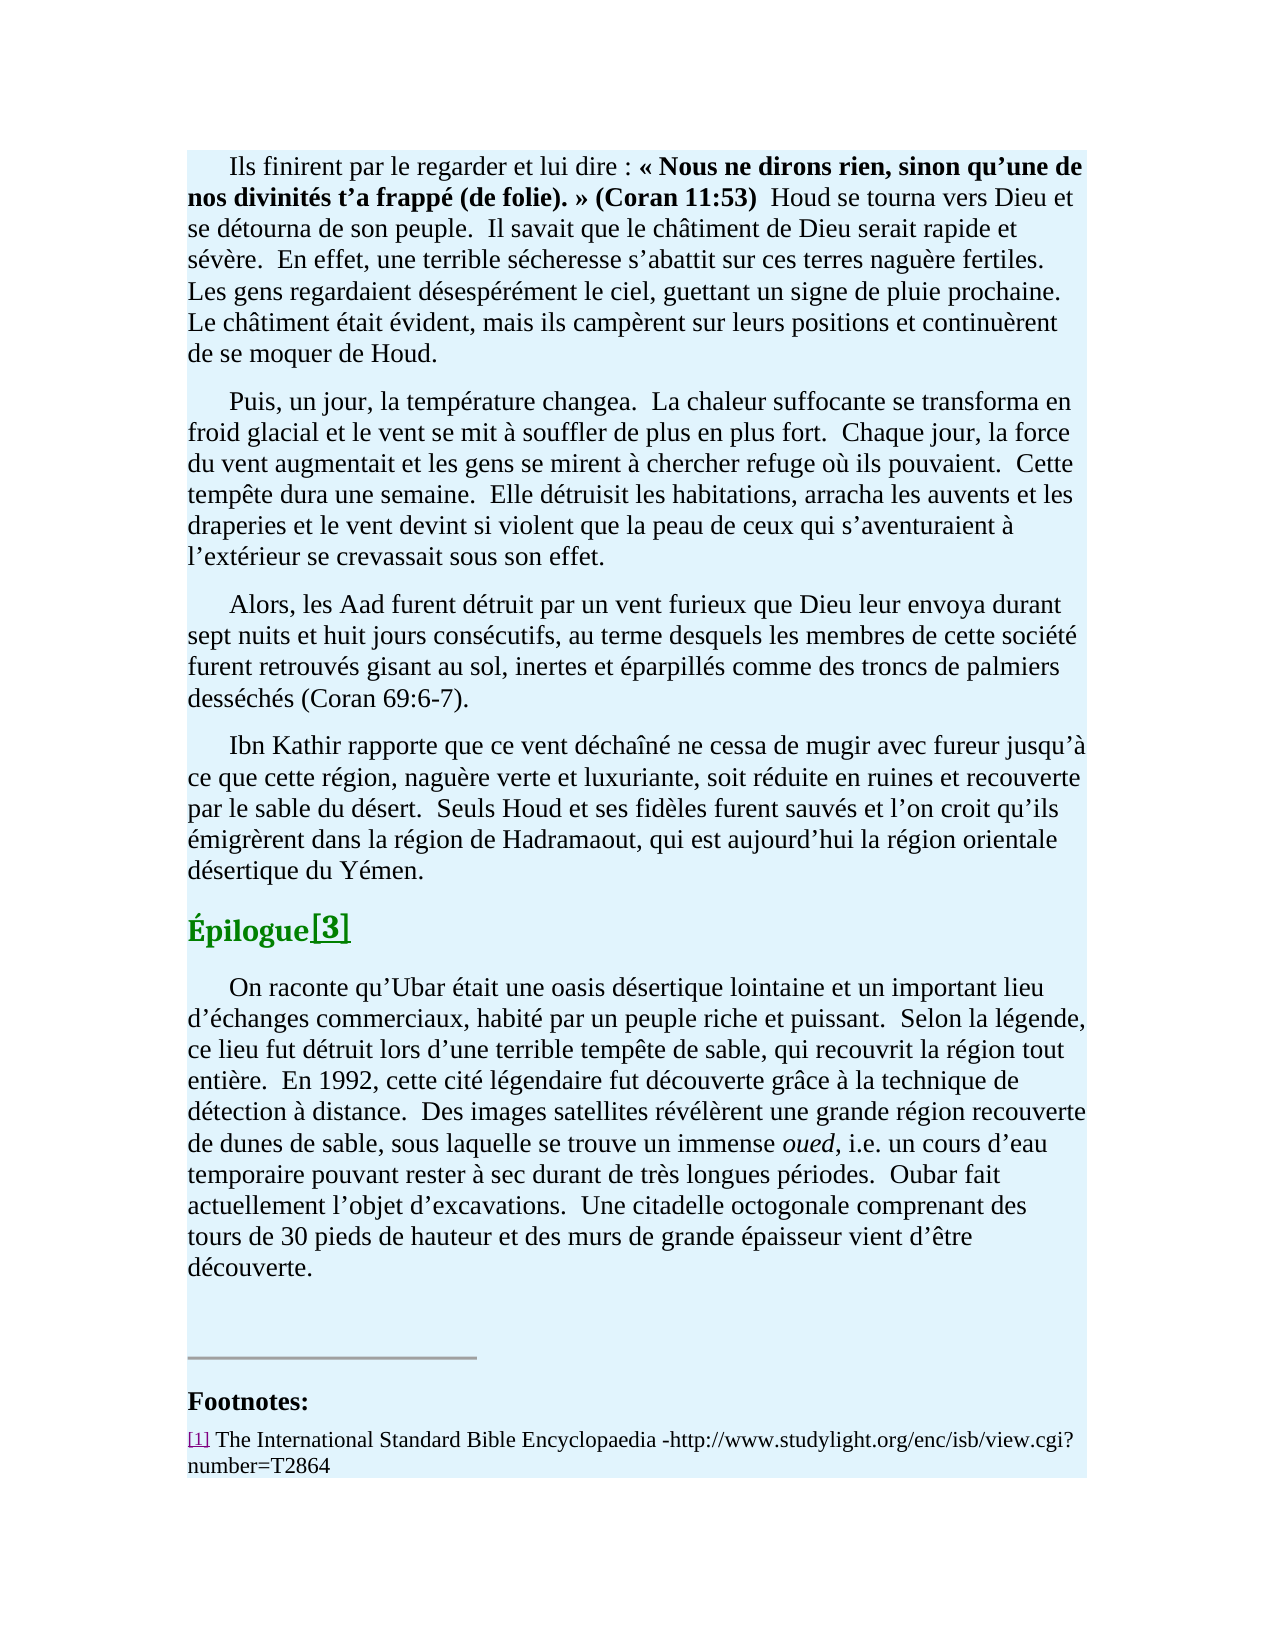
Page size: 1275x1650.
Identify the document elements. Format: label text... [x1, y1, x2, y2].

text Puis, un jour, la température changea. La chaleur suffocante se transforma en froid glacial et le vent se mit à souffler de plus en plus fort. Chaque jour, la force du vent augmentait et les gens se mirent à chercher refuge où ils pouvaient. Cette tempête dura une semaine. Elle détruisit les habitations, arracha les auvents et les draperies et le vent devint si violent que la peau de ceux qui s’aventuraient à l’extérieur se crevassait sous son effet. [187, 385, 1087, 572]
text Ils finirent par le regarder et lui dire : « Nous ne dirons rien, sinon qu’une de nos divinités t’a frappé (de folie). » (Coran 11:53) Houd se tourna vers Dieu et se détourna de son peuple. Il savait que le châtiment de Dieu serait rapide et sévère. En effet, une terrible sécheresse s’abattit sur ces terres naguère fertiles. Les gens regardaient désespérément le ciel, guettant un signe de pluie prochaine. Le châtiment était évident, mais ils campèrent sur leurs positions et continuèrent de se moquer de Houd. [187, 150, 1087, 368]
text Footnotes: [187, 1385, 1087, 1416]
text [1] The International Standard Bible Encyclopaedia -http://www.studylight.org/enc/isb/view.cgi?number=T2864 [187, 1426, 1087, 1478]
text On raconte qu’Ubar était une oasis désertique lointaine et un important lieu d’échanges commerciaux, habité par un peuple riche et puissant. Selon la légende, ce lieu fut détruit lors d’une terrible tempête de sable, qui recouvrit la région tout entière. En 1992, cette cité légendaire fut découverte grâce à la technique de détection à distance. Des images satellites révélèrent une grande région recouverte de dunes de sable, sous laquelle se trouve un immense oued, i.e. un cours d’eau temporaire pouvant rester à sec durant de très longues périodes. Oubar fait actuellement l’objet d’excavations. Une citadelle octogonale comprenant des tours de 30 pieds de hauteur et des murs de grande épaisseur vient d’être découverte. [187, 971, 1087, 1282]
subtitle Épilogue[3] [187, 909, 1087, 949]
text Ibn Kathir rapporte que ce vent déchaîné ne cessa de mugir avec fureur jusqu’à ce que cette région, naguère verte et luxuriante, soit réduite en ruines et recouverte par le sable du désert. Seuls Houd et ses fidèles furent sauvés et l’on croit qu’ils émigrèrent dans la région de Hadramaout, qui est aujourd’hui la région orientale désertique du Yémen. [187, 729, 1087, 885]
text Alors, les Aad furent détruit par un vent furieux que Dieu leur envoya durant sept nuits et huit jours consécutifs, au terme desquels les membres de cette société furent retrouvés gisant au sol, inertes et éparpillés comme des troncs de palmiers desséchés (Coran 69:6-7). [187, 588, 1087, 713]
